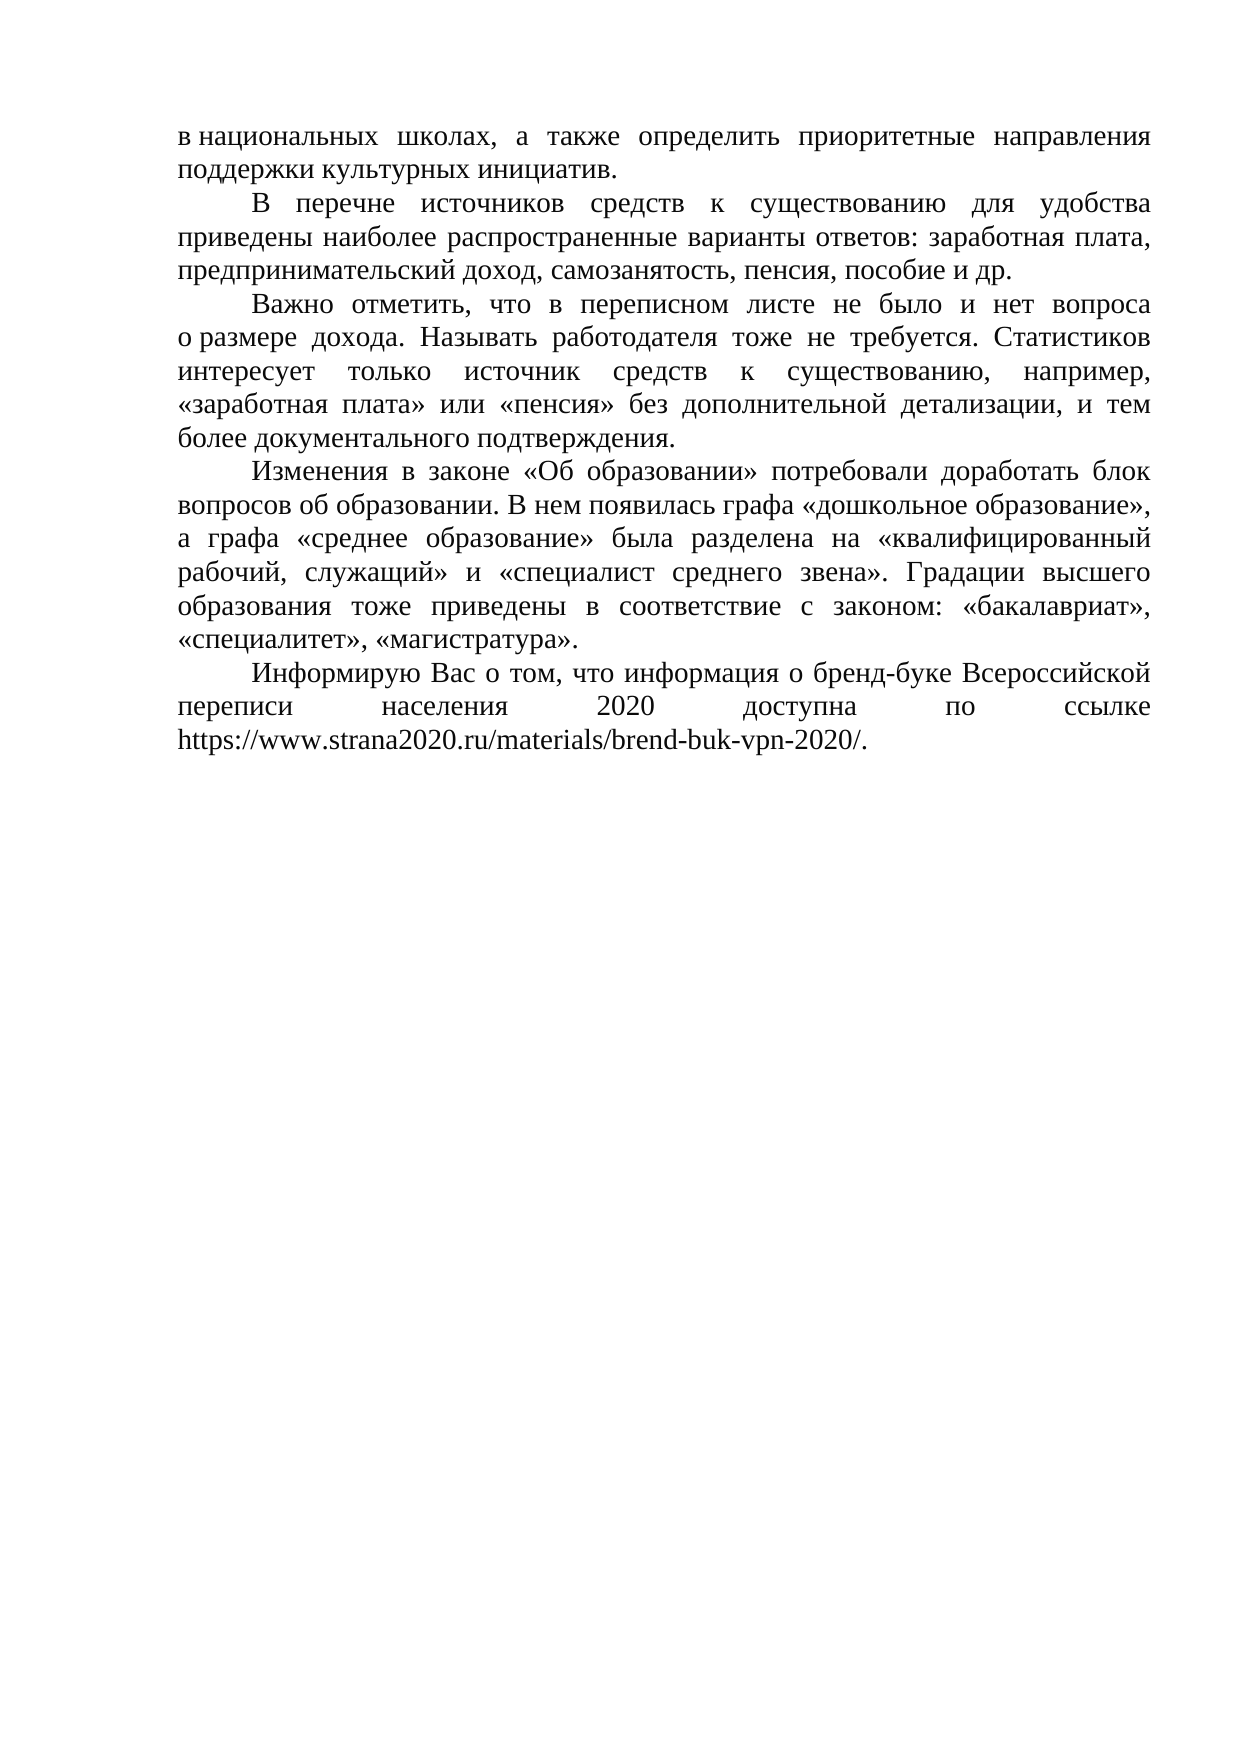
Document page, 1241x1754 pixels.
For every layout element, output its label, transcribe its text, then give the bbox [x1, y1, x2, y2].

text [177, 118, 1152, 185]
text Информирую Вас о том, что информация о бренд-буке Всероссийской переписи населения 2020 доступна по ссылке https://www.strana2020.ru/materials/brend-buk-vpn-2020/. [177, 655, 1152, 755]
text Изменения в законе «Об образовании» потребовали доработать блок вопросов об образовании. В нем появилась графа «дошкольное образование», а графа «среднее образование» была разделена на «квалифицированный рабочий, служащий» и «специалист среднего звена». Градации высшего образования тоже приведены в соответствие с законом: «бакалавриат», «специалитет», «магистратура». [177, 453, 1152, 655]
text В перечне источников средств к существованию для удобства приведены наиболее распространенные варианты ответов: заработная плата, предпринимательский доход, самозанятость, пенсия, пособие и др. [177, 185, 1152, 286]
text Важно отметить, что в переписном листе не было и нет вопроса о размере дохода. Называть работодателя тоже не требуется. Статистиков интересует только источник средств к существованию, например, «заработная плата» или «пенсия» без дополнительной детализации, и тем более документального подтверждения. [177, 286, 1152, 453]
